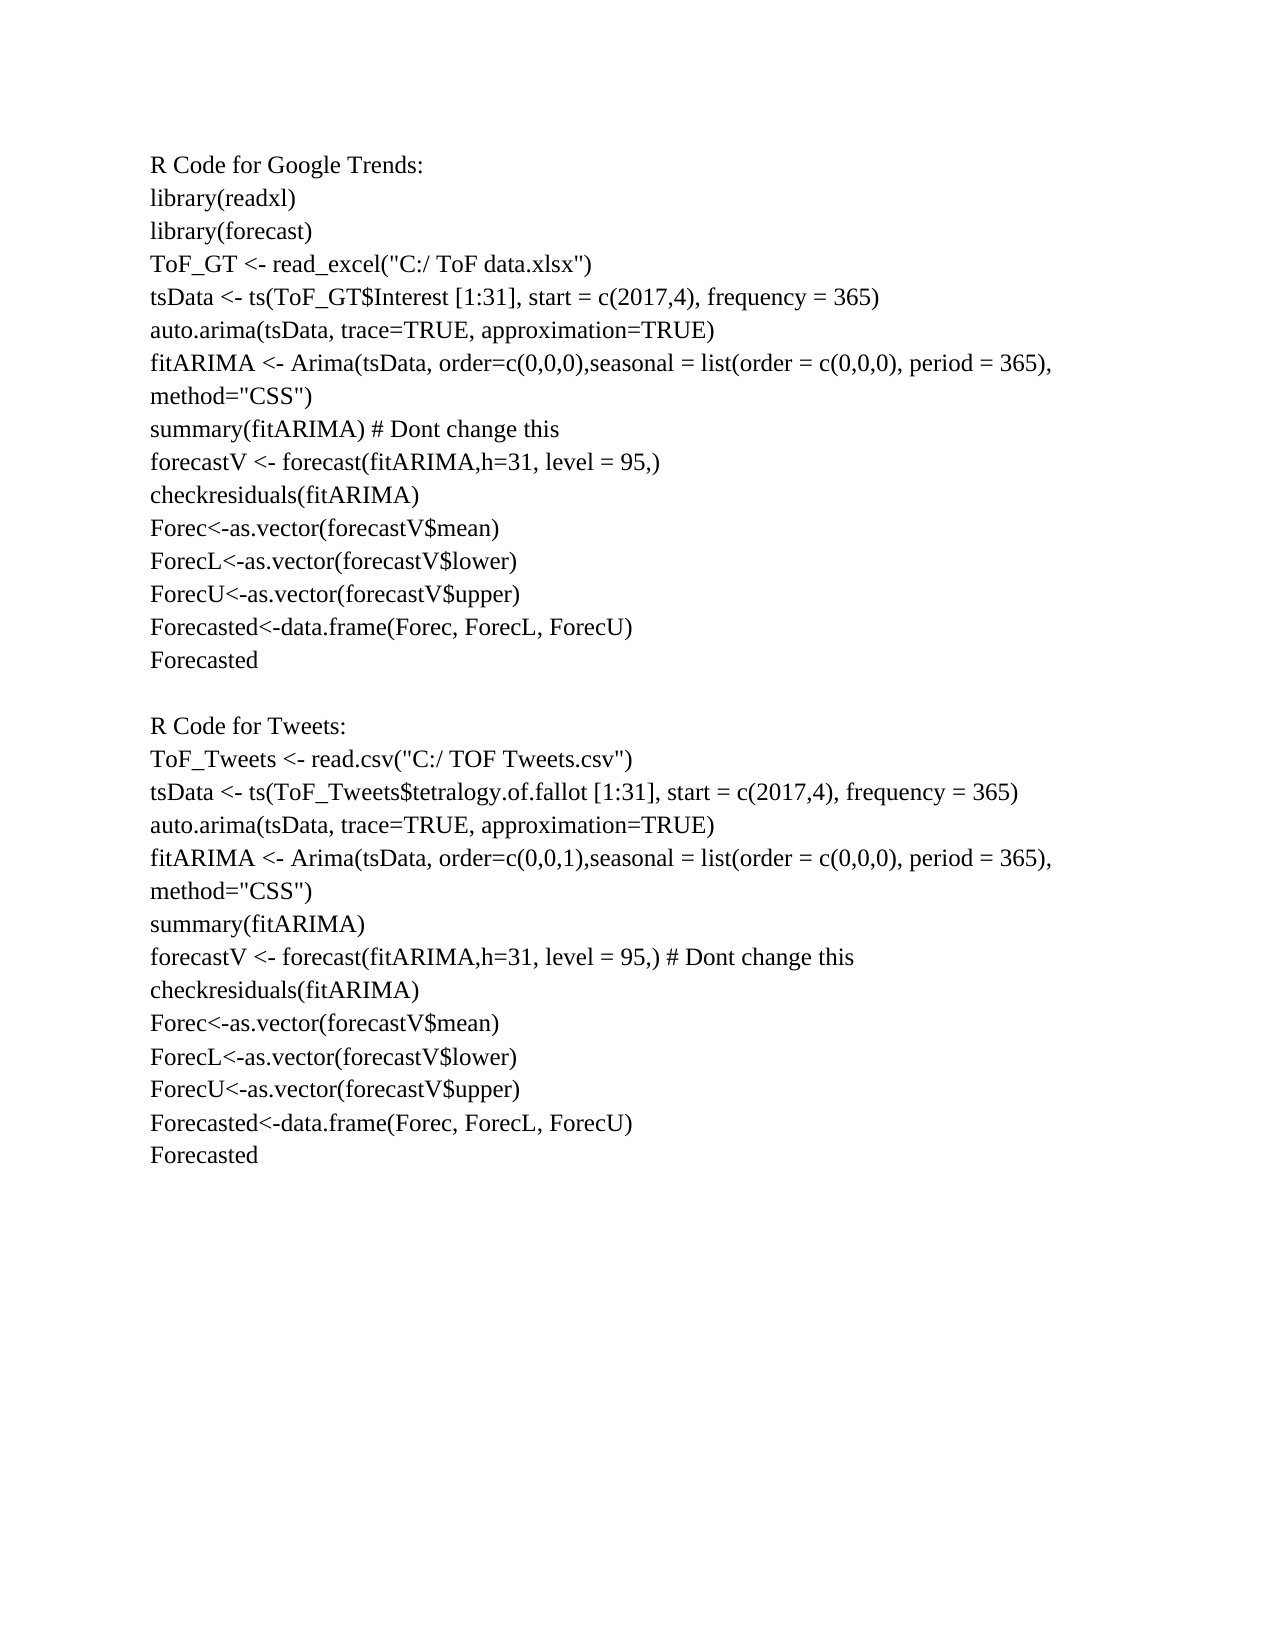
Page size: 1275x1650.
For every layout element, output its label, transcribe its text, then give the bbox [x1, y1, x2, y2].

text summary(fitARIMA) # Dont change this [150, 414, 1125, 443]
text ForecU<-as.vector(forecastV$upper) [150, 1074, 1125, 1103]
text Forec<-as.vector(forecastV$mean) [150, 513, 1125, 542]
text tsData <- ts(ToF_Tweets$tetralogy.of.fallot [1:31], start = c(2017,4), frequency = 365) [150, 777, 1125, 806]
text forecastV <- forecast(fitARIMA,h=31, level = 95,) # Dont change this [150, 942, 1125, 971]
text tsData <- ts(ToF_GT$Interest [1:31], start = c(2017,4), frequency = 365) [150, 282, 1125, 311]
text checkresiduals(fitARIMA) [150, 976, 1125, 1004]
text summary(fitARIMA) [150, 909, 1125, 938]
text Forecasted<-data.frame(Forec, ForecL, ForecU) [150, 612, 1125, 641]
text forecastV <- forecast(fitARIMA,h=31, level = 95,) [150, 447, 1125, 476]
text ToF_GT <- read_excel("C:/ ToF data.xlsx") [150, 249, 1125, 278]
text auto.arima(tsData, trace=TRUE, approximation=TRUE) [150, 810, 1125, 839]
text ToF_Tweets <- read.csv("C:/ TOF Tweets.csv") [150, 744, 1125, 773]
text Forecasted<-data.frame(Forec, ForecL, ForecU) [150, 1108, 1125, 1136]
text Forecasted [150, 645, 1125, 674]
text fitARIMA <- Arima(tsData, order=c(0,0,1),seasonal = list(order = c(0,0,0), period = 365), method="CSS") [150, 843, 1125, 905]
text library(readxl) [150, 183, 1125, 212]
text ForecL<-as.vector(forecastV$lower) [150, 546, 1125, 575]
text auto.arima(tsData, trace=TRUE, approximation=TRUE) [150, 315, 1125, 344]
text ForecL<-as.vector(forecastV$lower) [150, 1042, 1125, 1070]
text ForecU<-as.vector(forecastV$upper) [150, 579, 1125, 608]
text Forec<-as.vector(forecastV$mean) [150, 1008, 1125, 1037]
text checkresiduals(fitARIMA) [150, 480, 1125, 509]
text fitARIMA <- Arima(tsData, order=c(0,0,0),seasonal = list(order = c(0,0,0), period = 365), method="CSS") [150, 348, 1125, 410]
text R Code for Google Trends: [150, 150, 1125, 179]
text R Code for Tweets: [150, 711, 1125, 740]
text library(forecast) [150, 216, 1125, 245]
text Forecasted [150, 1141, 1125, 1169]
